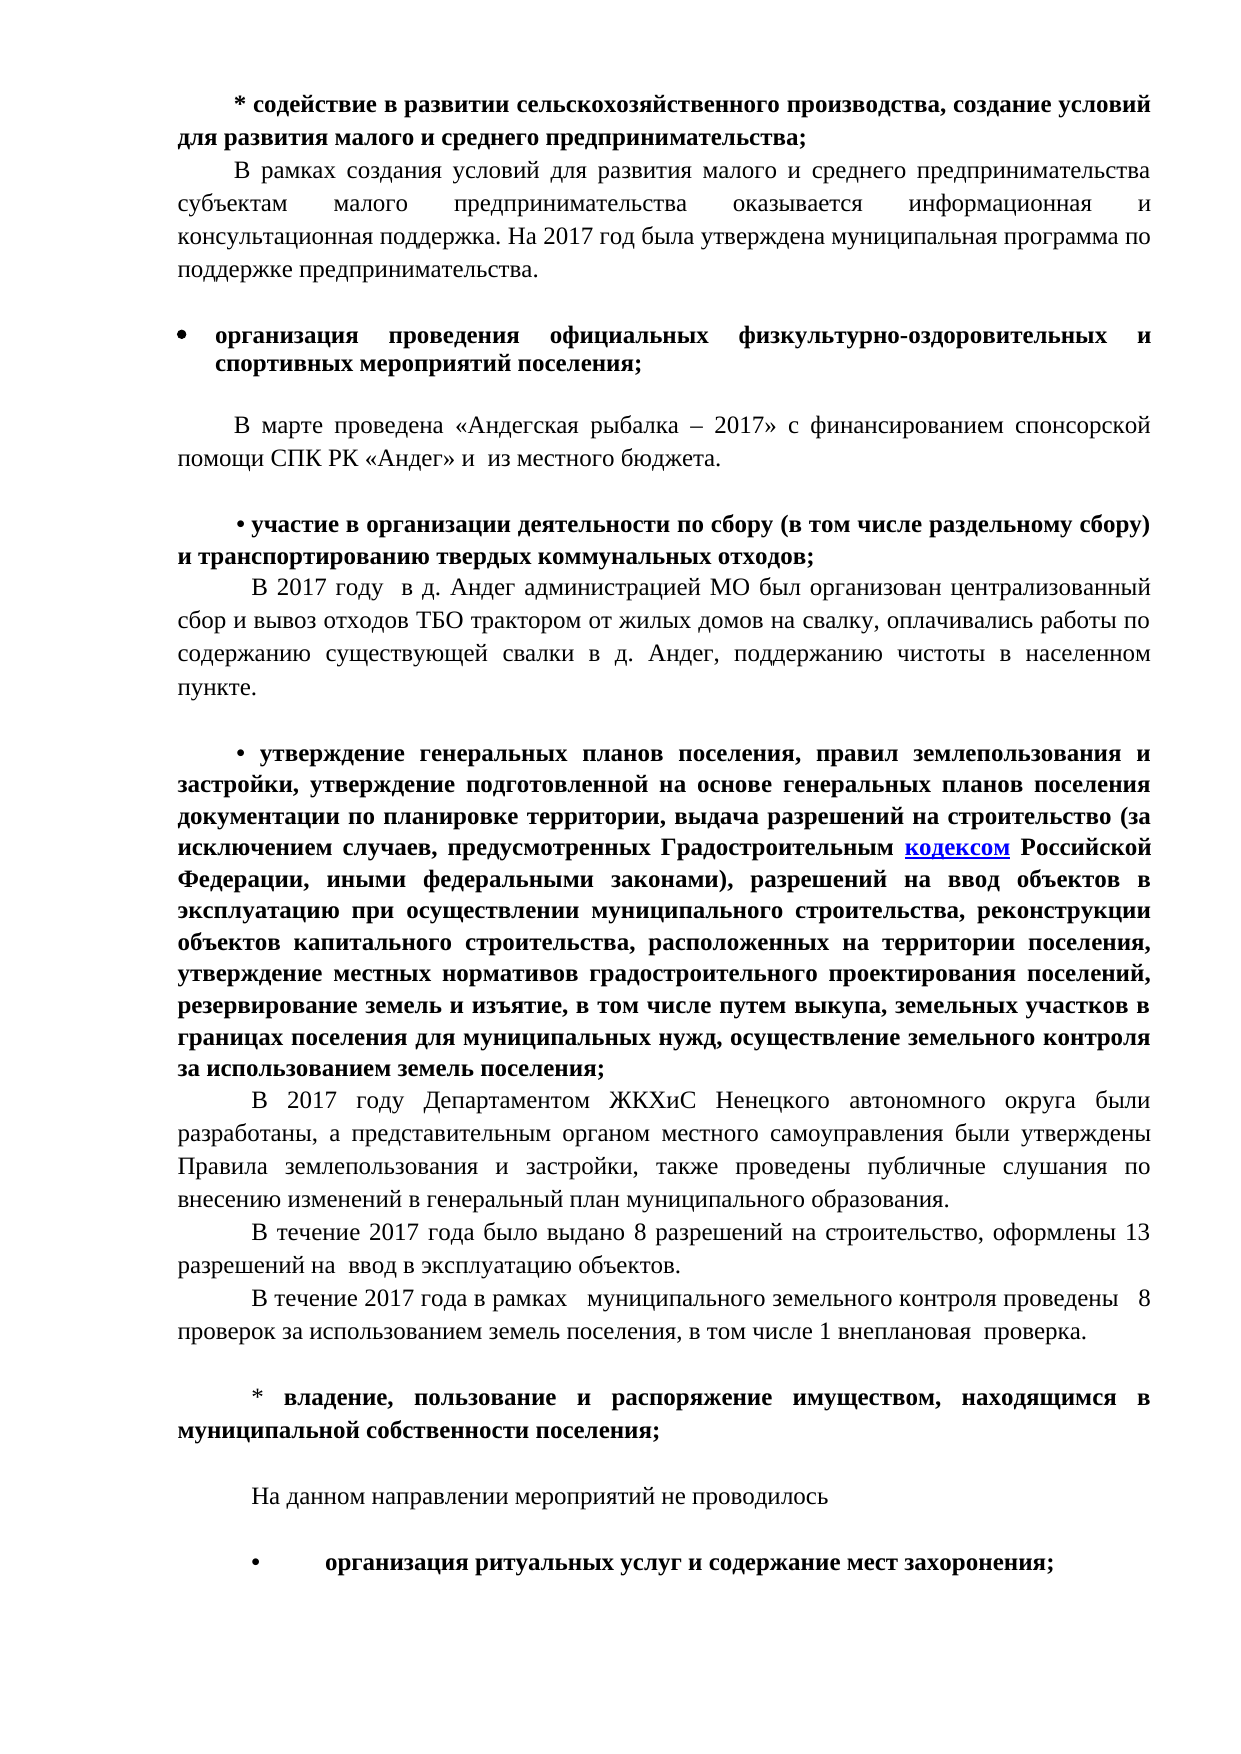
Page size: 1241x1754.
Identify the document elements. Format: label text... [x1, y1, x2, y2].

text В течение 2017 года было выдано 8 разрешений на строительство, оформлены 13 разрешений на ввод в эксплуатацию объектов. [177, 1217, 1152, 1279]
text В рамках создания условий для развития малого и среднего предпринимательства субъектам малого предпринимательства оказывается информационная и консультационная поддержка. На 2017 год была утверждена муниципальная программа по поддержке предпринимательства. [177, 155, 1152, 282]
text В течение 2017 года в рамках муниципального земельного контроля проведены 8 проверок за использованием земель поселения, в том числе 1 внеплановая проверка. [177, 1283, 1152, 1345]
text На данном направлении мероприятий не проводилось [177, 1481, 1152, 1510]
text • участие в организации деятельности по сбору (в том числе раздельному сбору) и транспортированию твердых коммунальных отходов; [177, 509, 1152, 570]
text * содействие в развитии сельскохозяйственного производства, создание условий для развития малого и среднего предпринимательства; [177, 89, 1152, 150]
text • организация ритуальных услуг и содержание мест захоронения; [177, 1547, 1152, 1576]
list организация проведения официальных физкультурно-оздоровительных и спортивных мероприятий поселения; [177, 320, 1152, 377]
text * владение, пользование и распоряжение имуществом, находящимся в муниципальной собственности поселения; [177, 1382, 1152, 1444]
text • утверждение генеральных планов поселения, правил землепользования и застройки, утверждение подготовленной на основе генеральных планов поселения документации по планировке территории, выдача разрешений на строительство (за исключением случаев, предусмотренных Градостроительным кодексом Российской Федерации, иными федеральными законами), разрешений на ввод объектов в эксплуатацию при осуществлении муниципального строительства, реконструкции объектов капитального строительства, расположенных на территории поселения, утверждение местных нормативов градостроительного проектирования поселений, резервирование земель и изъятие, в том числе путем выкупа, земельных участков в границах поселения для муниципальных нужд, осуществление земельного контроля за использованием земель поселения; [177, 738, 1152, 1082]
text В 2017 году в д. Андег администрацией МО был организован централизованный сбор и вывоз отходов ТБО трактором от жилых домов на свалку, оплачивались работы по содержанию существующей свалки в д. Андег, поддержанию чистоты в населенном пункте. [177, 572, 1152, 700]
text В 2017 году Департаментом ЖКХиС Ненецкого автономного округа были разработаны, а представительным органом местного самоуправления были утверждены Правила землепользования и застройки, также проведены публичные слушания по внесению изменений в генеральный план муниципального образования. [177, 1085, 1152, 1213]
text В марте проведена «Андегская рыбалка – 2017» с финансированием спонсорской помощи СПК РК «Андег» и из местного бюджета. [177, 410, 1152, 472]
